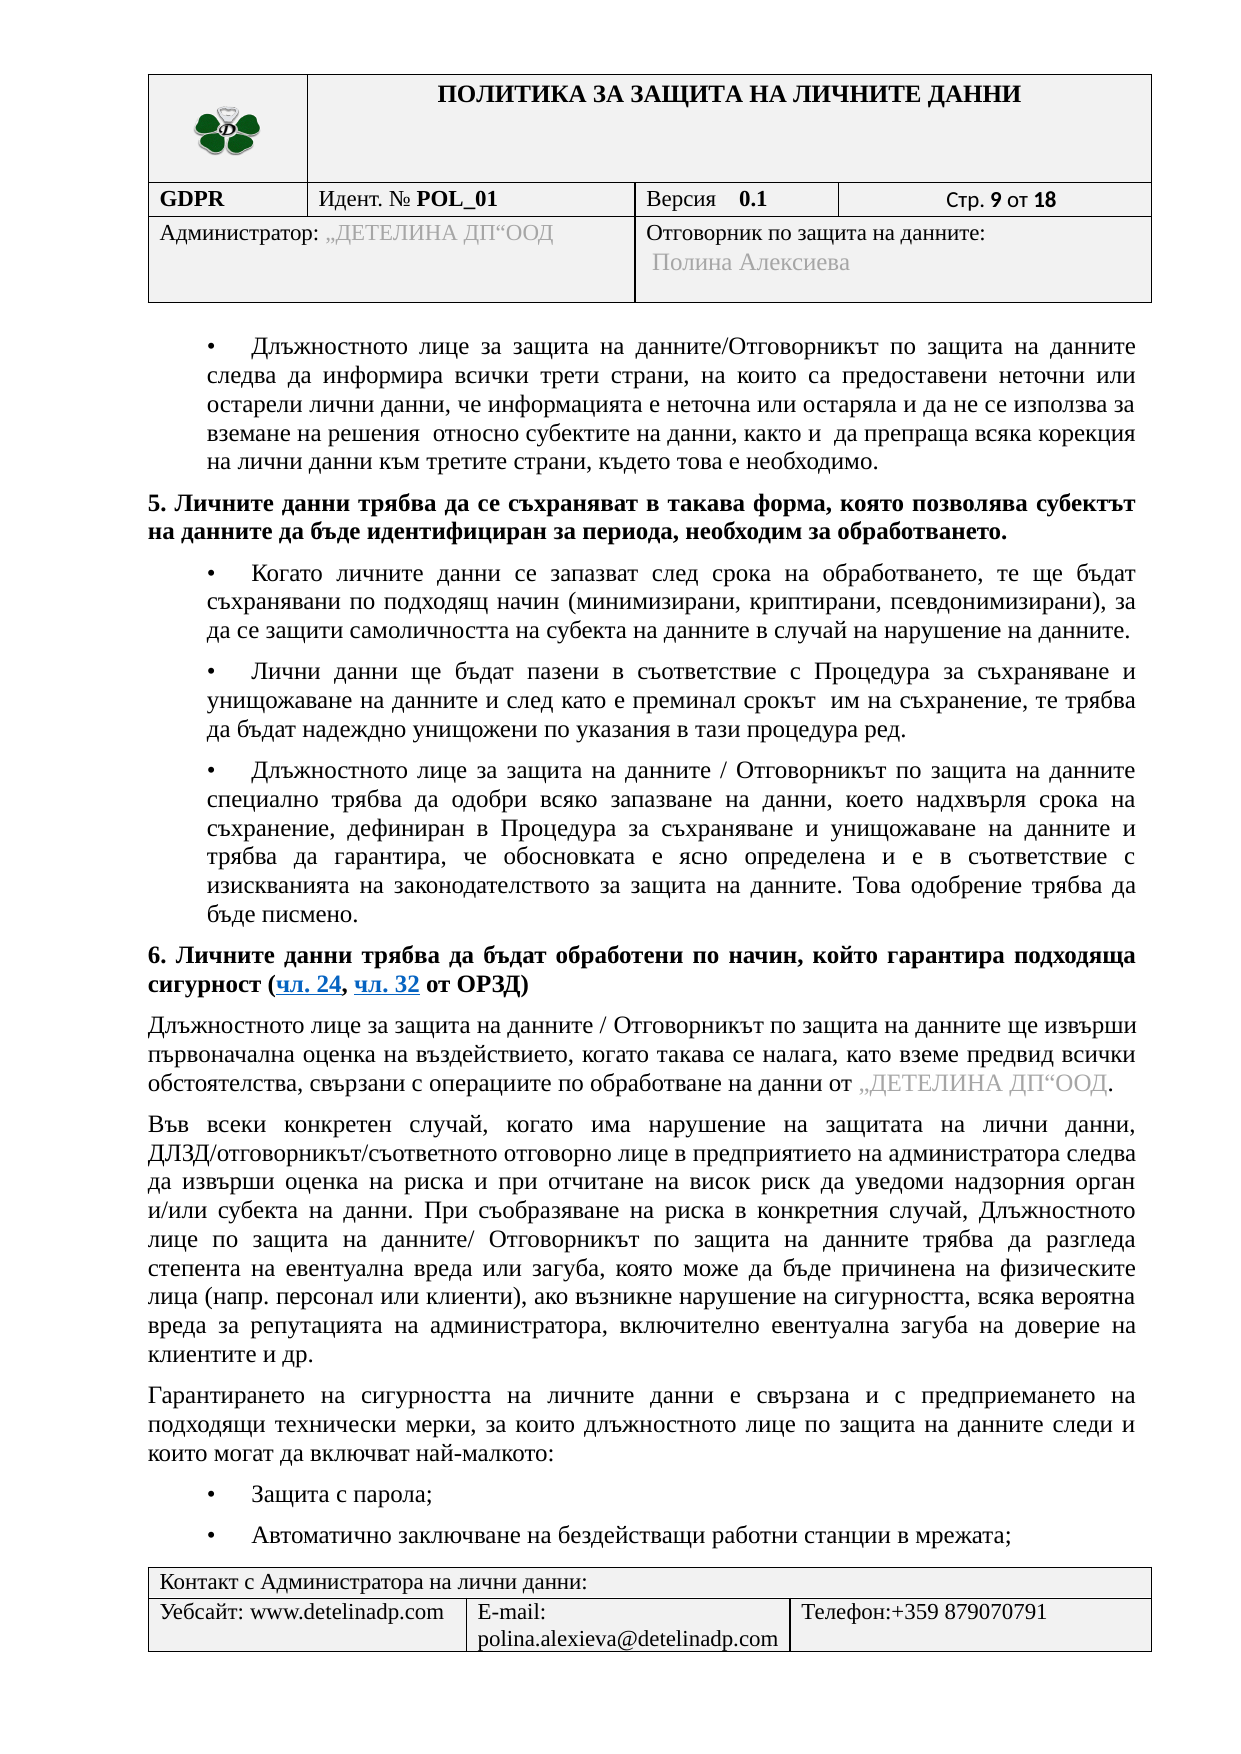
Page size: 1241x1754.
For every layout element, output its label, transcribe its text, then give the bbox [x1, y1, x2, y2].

text Длъжностното лице за защита на данните / Отговорникът по защита на данните ще извърши първоначална оценка на въздействието, когато такава се налага, като вземе предвид всички обстоятелства, свързани с операциите по обработване на данни от „ДЕТЕЛИНА ДП“ООД. [148, 1010, 1137, 1096]
text 5. Личните данни трябва да се съхраняват в такава форма, която позволява субектът на данните да бъде идентифициран за периода, необходим за обработването. [148, 488, 1137, 545]
text • Лични данни ще бъдат пазени в съответствие с Процедура за съхраняване и унищожаване на данните и след като е преминал срокът им на съхранение, те трябва да бъдат надеждно унищожени по указания в тази процедура ред. [207, 656, 1137, 743]
text Гарантирането на сигурността на личните данни е свързана и с предприемането на подходящи технически мерки, за които длъжностното лице по защита на данните следи и които могат да включват най-малкото: [148, 1380, 1137, 1466]
text • Длъжностното лице за защита на данните / Отговорникът по защита на данните специално трябва да одобри всяко запазване на данни, което надхвърля срока на съхранение, дефиниран в Процедура за съхраняване и унищожаване на данните и трябва да гарантира, че обосновката е ясно определена и е в съответствие с изискванията на законодателството за защита на данните. Това одобрение трябва да бъде писмено. [207, 755, 1137, 928]
text • Длъжностното лице за защита на данните/Отговорникът по защита на данните следва да информира всички трети страни, на които са предоставени неточни или остарели лични данни, че информацията е неточна или остаряла и да не се използва за вземане на решения относно субектите на данни, както и да препраща всяка корекция на лични данни към третите страни, където това е необходимо. [207, 331, 1137, 475]
text • Защита с парола; [207, 1479, 1137, 1508]
text 6. Личните данни трябва да бъдат обработени по начин, който гарантира подходяща сигурност (чл. 24, чл. 32 от ОРЗД) [148, 940, 1137, 998]
picture [193, 102, 262, 156]
text • Когато личните данни се запазват след срока на обработването, те ще бъдат съхранявани по подходящ начин (минимизирани, криптирани, псевдонимизирани), за да се защити самоличността на субекта на данните в случай на нарушение на данните. [207, 558, 1137, 644]
text Във всеки конкретен случай, когато има нарушение на защитата на лични данни, ДЛЗД/отговорникът/съответното отговорно лице в предприятието на администратора следва да извърши оценка на риска и при отчитане на висок риск да уведоми надзорния орган и/или субекта на данни. При съобразяване на риска в конкретния случай, Длъжностното лице по защита на данните/ Отговорникът по защита на данните трябва да разгледа степента на евентуална вреда или загуба, която може да бъде причинена на физическите лица (напр. персонал или клиенти), ако възникне нарушение на сигурността, всяка вероятна вреда за репутацията на администратора, включително евентуална загуба на доверие на клиентите и др. [148, 1109, 1137, 1368]
text • Автоматично заключване на бездействащи работни станции в мрежата; [207, 1520, 1137, 1549]
